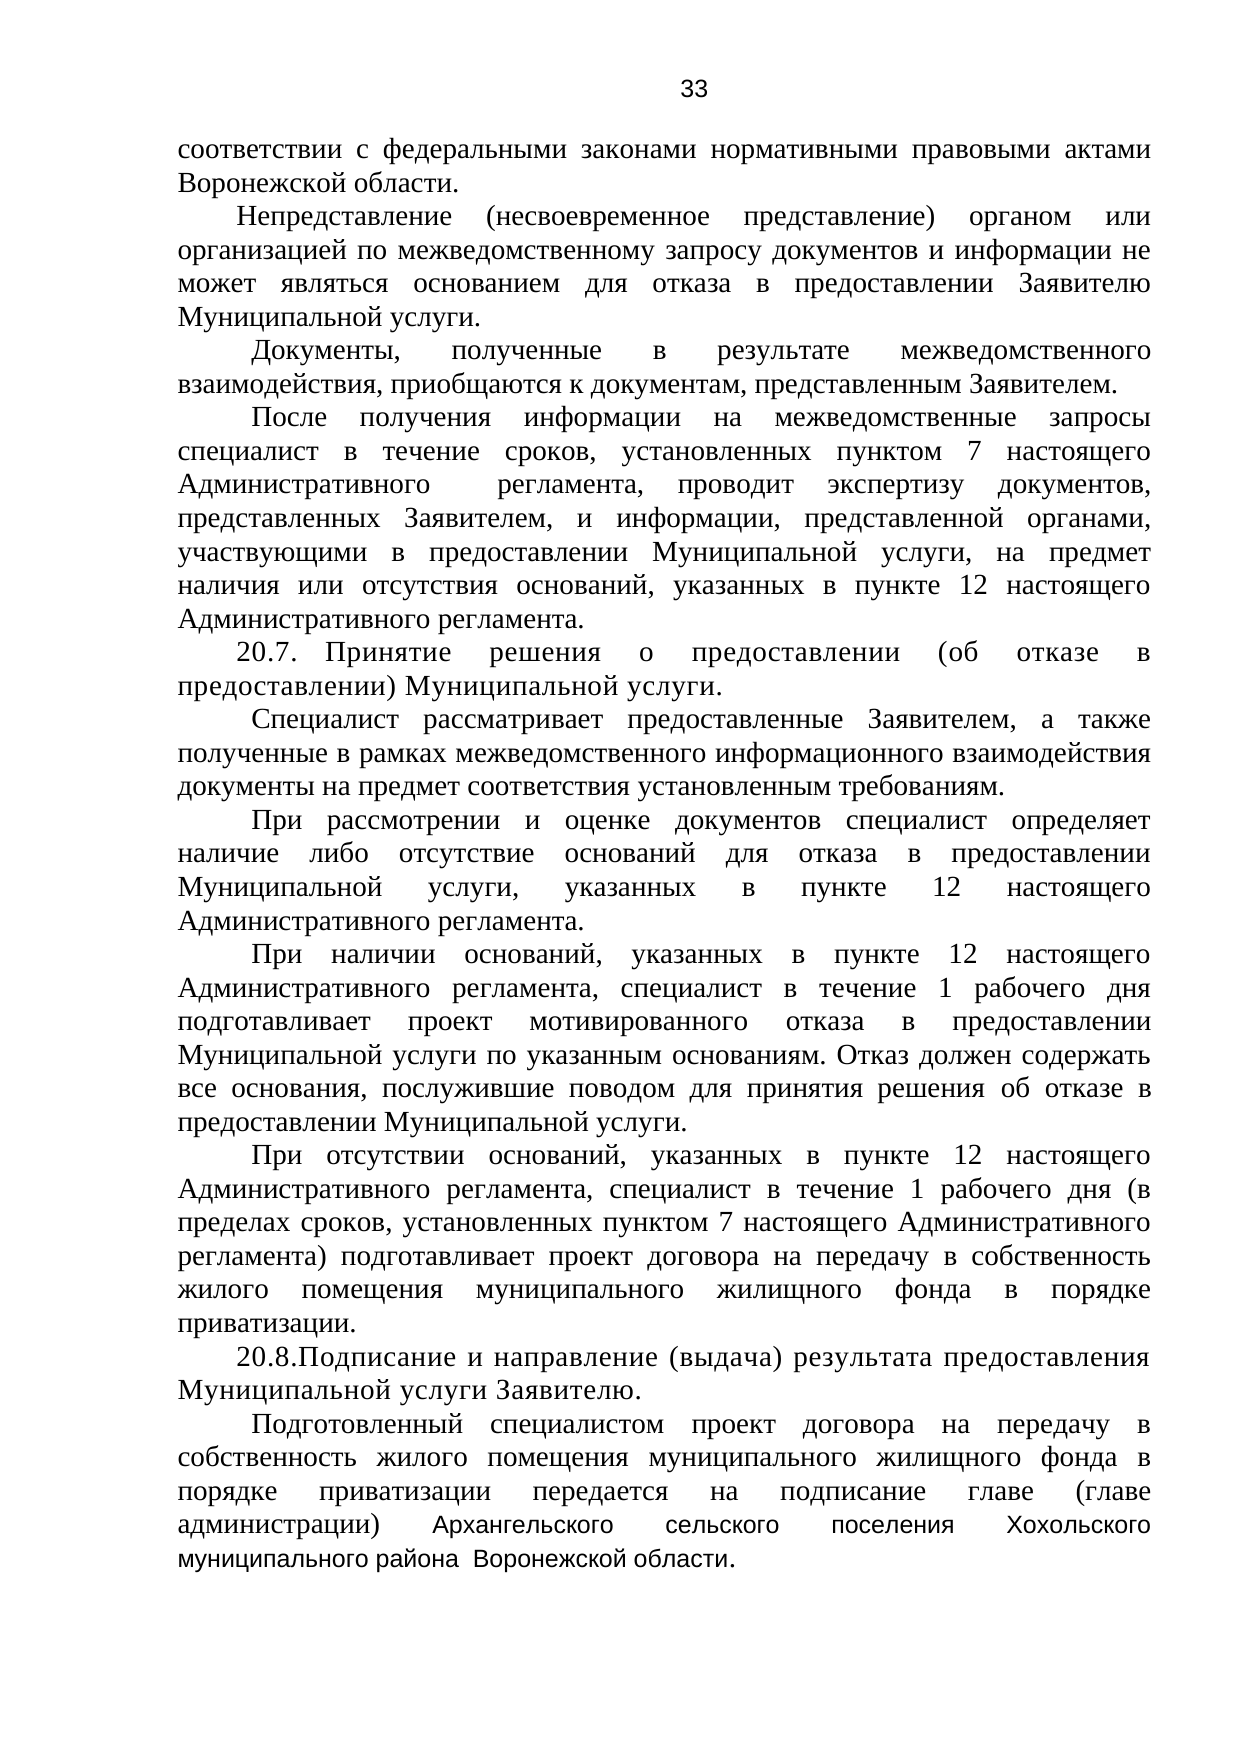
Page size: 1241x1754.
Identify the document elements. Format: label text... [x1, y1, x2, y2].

text После получения информации на межведомственные запросы специалист в течение сроков, установленных пунктом 7 настоящего Административного регламента, проводит экспертизу документов, представленных Заявителем, и информации, представленной органами, участвующими в предоставлении Муниципальной услуги, на предмет наличия или отсутствия оснований, указанных в пункте 12 настоящего Административного регламента. [177, 399, 1152, 634]
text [177, 131, 1152, 198]
text Подготовленный специалистом проект договора на передачу в собственность жилого помещения муниципального жилищного фонда в порядке приватизации передается на подписание главе (главе администрации) Архангельского сельского поселения Хохольского муниципального района Воронежской области. [177, 1406, 1152, 1573]
text При отсутствии оснований, указанных в пункте 12 настоящего Административного регламента, специалист в течение 1 рабочего дня (в пределах сроков, установленных пунктом 7 настоящего Административного регламента) подготавливает проект договора на передачу в собственность жилого помещения муниципального жилищного фонда в порядке приватизации. [177, 1137, 1152, 1339]
text При наличии оснований, указанных в пункте 12 настоящего Административного регламента, специалист в течение 1 рабочего дня подготавливает проект мотивированного отказа в предоставлении Муниципальной услуги по указанным основаниям. Отказ должен содержать все основания, послужившие поводом для принятия решения об отказе в предоставлении Муниципальной услуги. [177, 936, 1152, 1137]
list Принятие решения о предоставлении (об отказе в предоставлении) Муниципальной услуги. [177, 634, 1152, 701]
text При рассмотрении и оценке документов специалист определяет наличие либо отсутствие оснований для отказа в предоставлении Муниципальной услуги, указанных в пункте 12 настоящего Административного регламента. [177, 802, 1152, 936]
text 20.8.Подписание и направление (выдача) результата предоставления Муниципальной услуги Заявителю. [177, 1339, 1152, 1406]
text Документы, полученные в результате межведомственного взаимодействия, приобщаются к документам, представленным Заявителем. [177, 332, 1152, 399]
text Специалист рассматривает предоставленные Заявителем, а также полученные в рамках межведомственного информационного взаимодействия документы на предмет соответствия установленным требованиям. [177, 701, 1152, 802]
text Непредставление (несвоевременное представление) органом или организацией по межведомственному запросу документов и информации не может являться основанием для отказа в предоставлении Заявителю Муниципальной услуги. [177, 198, 1152, 332]
